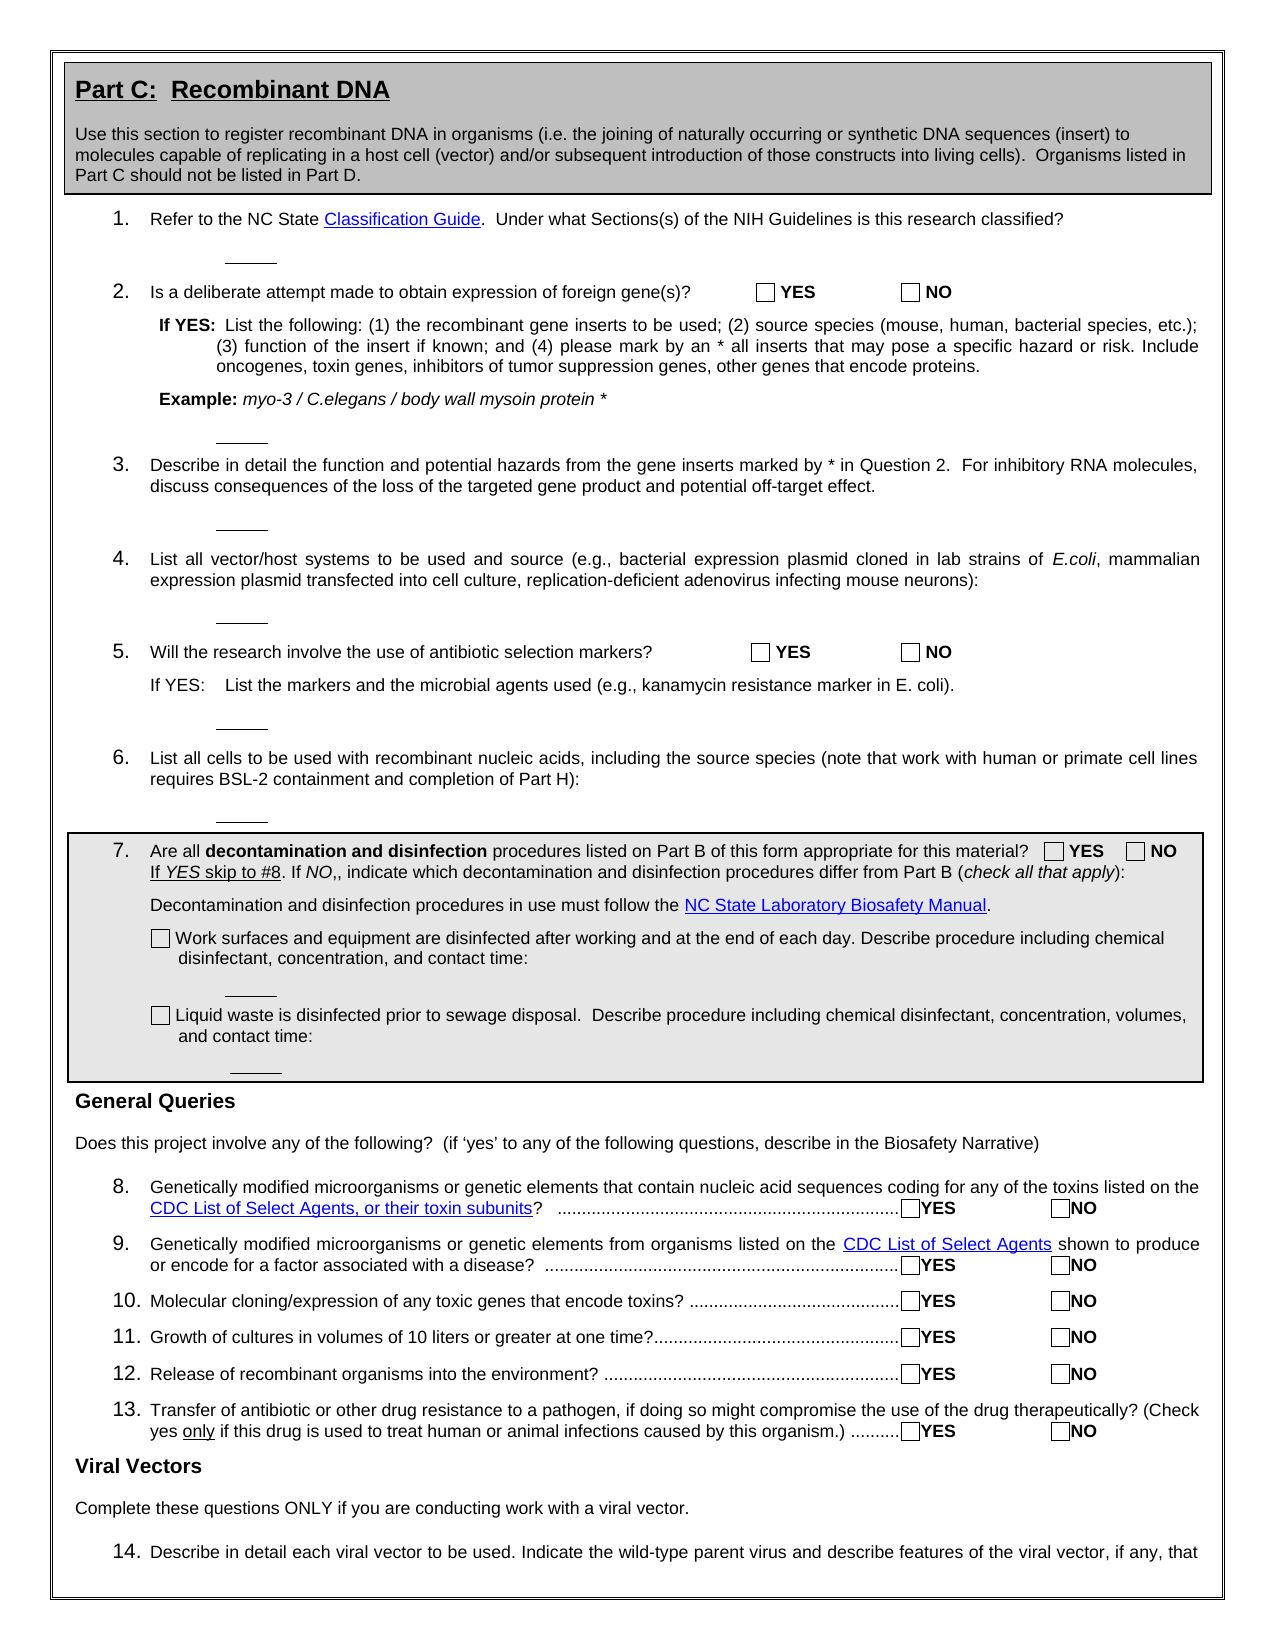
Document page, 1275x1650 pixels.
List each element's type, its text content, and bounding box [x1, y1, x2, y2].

list Molecular cloning/expression of any toxic genes that encode toxins? YES NO [112, 1287, 1200, 1311]
text General Queries [75, 1088, 1200, 1112]
text Viral Vectors [75, 1454, 1200, 1478]
text Part C: Recombinant DNA [75, 75, 1095, 104]
list Genetically modified microorganisms or genetic elements from organisms listed on the CDC List of Select Agents shown to produce or encode for a factor associated with a disease? YES NO [112, 1231, 1200, 1275]
text Liquid waste is disinfected prior to sewage disposal. Describe procedure including chemical disinfectant, concentration, volumes, and contact time: [150, 1005, 1200, 1046]
text Decontamination and disinfection procedures in use must follow the NC State Laboratory Biosafety Manual. [150, 895, 1200, 915]
list Transfer of antibiotic or other drug resistance to a pathogen, if doing so might compromise the use of the drug therapeutically? (Check yes only if this drug is used to treat human or animal infections caused by this organism.) YES NO [112, 1397, 1200, 1441]
list Is a deliberate attempt made to obtain expression of foreign gene(s)? YES NO [112, 279, 1200, 303]
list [112, 1539, 1200, 1563]
list List all cells to be used with recombinant nucleic acids, including the source species (note that work with human or primate cell lines requires BSL-2 containment and completion of Part H): [112, 744, 1200, 789]
text Work surfaces and equipment are disinfected after working and at the end of each day. Describe procedure including chemical disinfectant, concentration, and contact time: [150, 928, 1200, 968]
list List all vector/host systems to be used and source (e.g., bacterial expression plasmid cloned in lab strains of E.coli, mammalian expression plasmid transfected into cell culture, replication-deficient adenovirus infecting mouse neurons): [112, 545, 1200, 590]
list Refer to the NC State Classification Guide. Under what Sections(s) of the NIH Guidelines is this research classified? [112, 206, 1200, 230]
list Growth of cultures in volumes of 10 liters or greater at one time? YES NO [112, 1324, 1200, 1348]
text If YES skip to #8. If NO,, indicate which decontamination and disinfection procedures differ from Part B (check all that apply): [150, 862, 1200, 882]
text Example: myo-3 / C.elegans / body wall mysoin protein * [159, 389, 1200, 409]
text Complete these questions ONLY if you are conducting work with a viral vector. [75, 1498, 1200, 1518]
list Are all decontamination and disinfection procedures listed on Part B of this form appropriate for this material? YES NO [112, 838, 1200, 862]
text If YES: List the markers and the microbial agents used (e.g., kanamycin resistance marker in E. coli). [150, 675, 1200, 696]
text Does this project involve any of the following? (if ‘yes’ to any of the following questions, describe in the Biosafety Narrative) [75, 1133, 1200, 1153]
text Use this section to register recombinant DNA in organisms (i.e. the joining of naturally occurring or synthetic DNA sequences (insert) to molecules capable of replicating in a host cell (vector) and/or subsequent introduction of those constructs into living cells). Organisms listed in Part C should not be listed in Part D. [75, 124, 1200, 185]
text If YES: List the following: (1) the recombinant gene inserts to be used; (2) source species (mouse, human, bacterial species, etc.); (3) function of the insert if known; and (4) please mark by an * all inserts that may pose a specific hazard or risk. Include oncogenes, toxin genes, inhibitors of tumor suppression genes, other genes that encode proteins. [159, 315, 1200, 376]
list Describe in detail the function and potential hazards from the gene inserts marked by * in Question 2. For inhibitory RNA molecules, discuss consequences of the loss of the targeted gene product and potential off-target effect. [112, 452, 1200, 496]
list Will the research involve the use of antibiotic selection markers? YES NO [112, 639, 1200, 663]
list Genetically modified microorganisms or genetic elements that contain nucleic acid sequences coding for any of the toxins listed on the CDC List of Select Agents, or their toxin subunits? YES NO [112, 1174, 1200, 1218]
list Release of recombinant organisms into the environment? YES NO [112, 1360, 1200, 1384]
